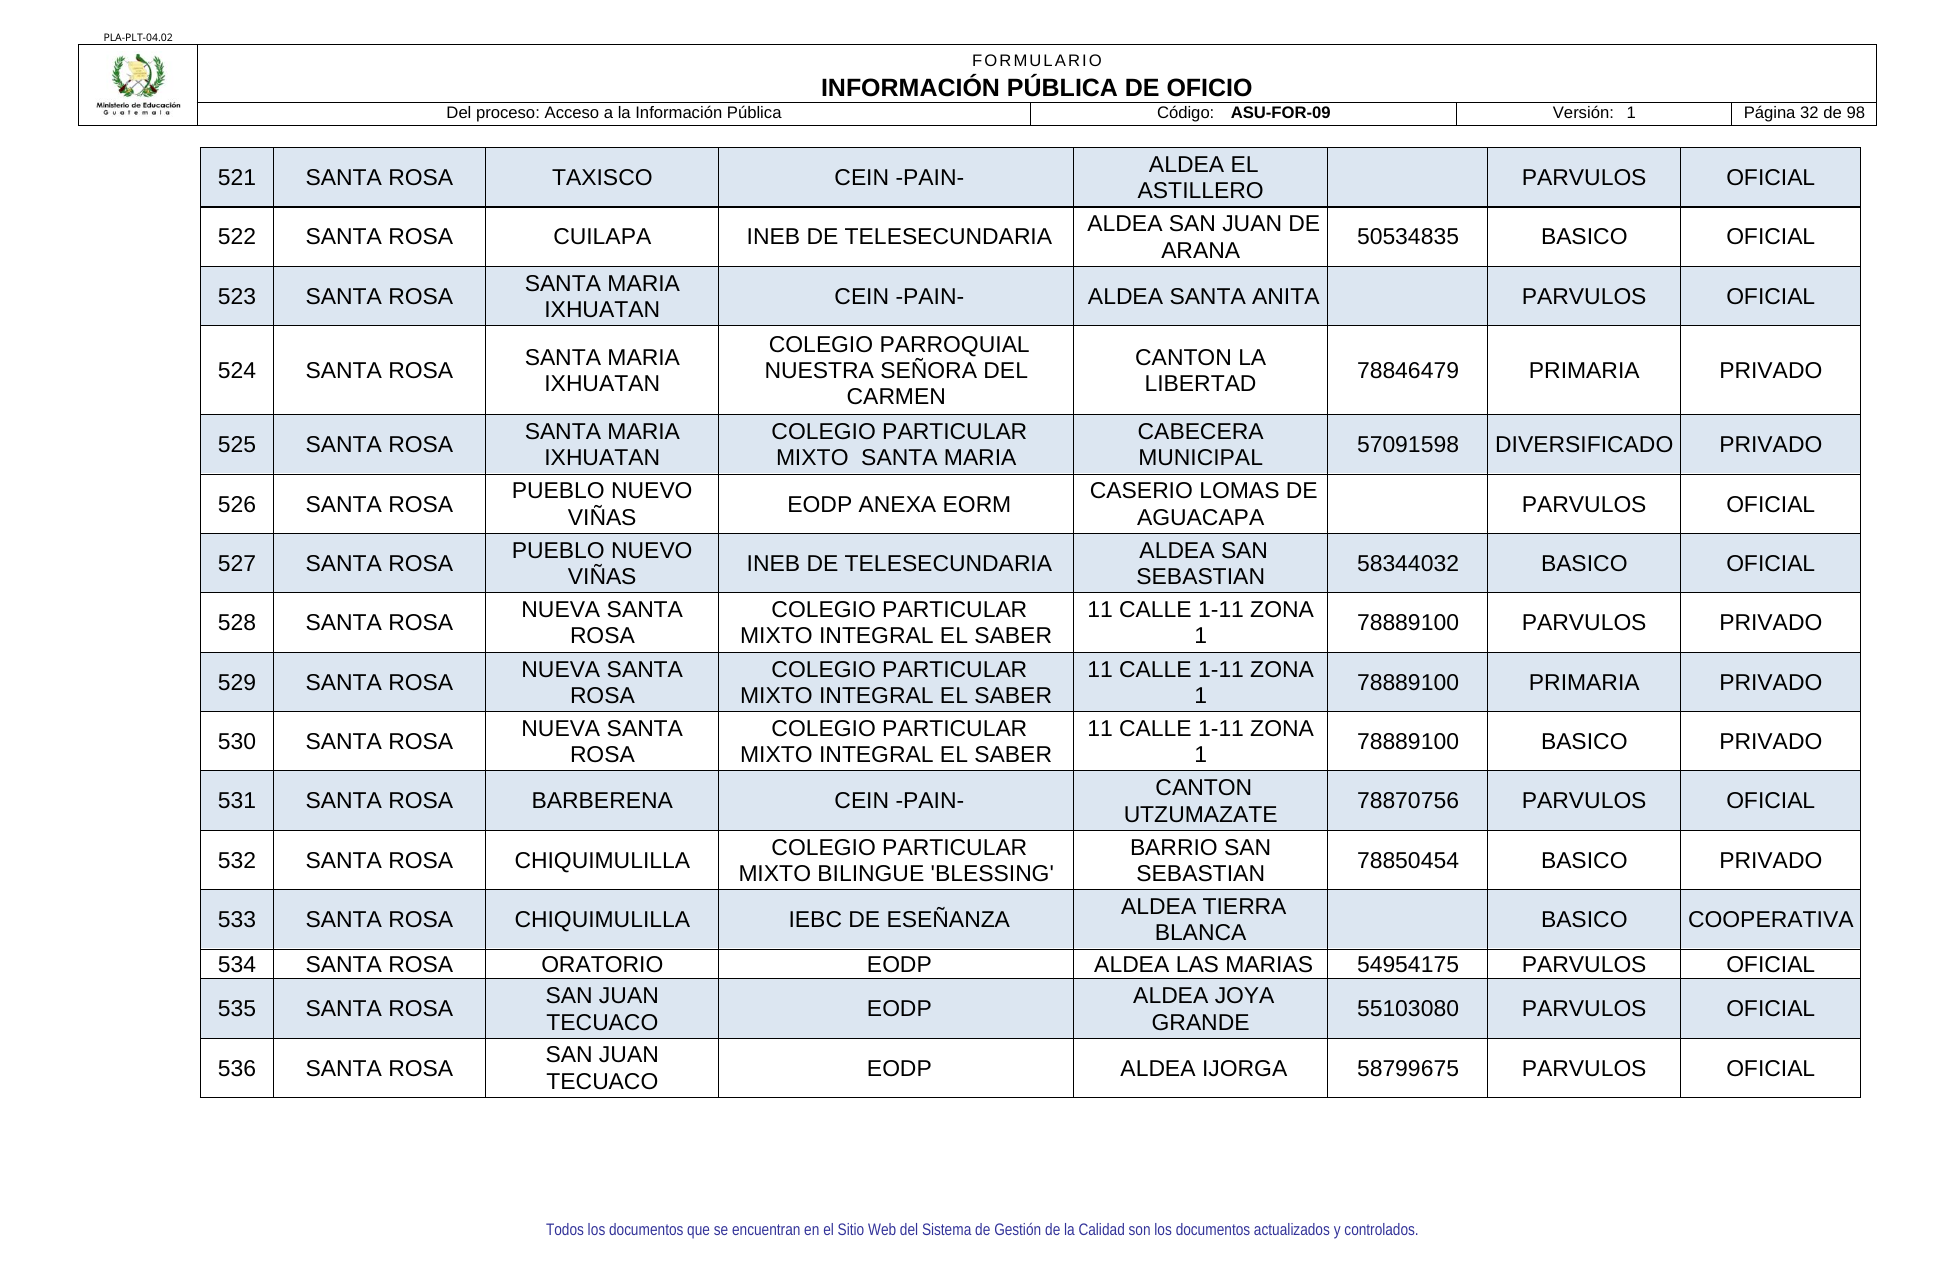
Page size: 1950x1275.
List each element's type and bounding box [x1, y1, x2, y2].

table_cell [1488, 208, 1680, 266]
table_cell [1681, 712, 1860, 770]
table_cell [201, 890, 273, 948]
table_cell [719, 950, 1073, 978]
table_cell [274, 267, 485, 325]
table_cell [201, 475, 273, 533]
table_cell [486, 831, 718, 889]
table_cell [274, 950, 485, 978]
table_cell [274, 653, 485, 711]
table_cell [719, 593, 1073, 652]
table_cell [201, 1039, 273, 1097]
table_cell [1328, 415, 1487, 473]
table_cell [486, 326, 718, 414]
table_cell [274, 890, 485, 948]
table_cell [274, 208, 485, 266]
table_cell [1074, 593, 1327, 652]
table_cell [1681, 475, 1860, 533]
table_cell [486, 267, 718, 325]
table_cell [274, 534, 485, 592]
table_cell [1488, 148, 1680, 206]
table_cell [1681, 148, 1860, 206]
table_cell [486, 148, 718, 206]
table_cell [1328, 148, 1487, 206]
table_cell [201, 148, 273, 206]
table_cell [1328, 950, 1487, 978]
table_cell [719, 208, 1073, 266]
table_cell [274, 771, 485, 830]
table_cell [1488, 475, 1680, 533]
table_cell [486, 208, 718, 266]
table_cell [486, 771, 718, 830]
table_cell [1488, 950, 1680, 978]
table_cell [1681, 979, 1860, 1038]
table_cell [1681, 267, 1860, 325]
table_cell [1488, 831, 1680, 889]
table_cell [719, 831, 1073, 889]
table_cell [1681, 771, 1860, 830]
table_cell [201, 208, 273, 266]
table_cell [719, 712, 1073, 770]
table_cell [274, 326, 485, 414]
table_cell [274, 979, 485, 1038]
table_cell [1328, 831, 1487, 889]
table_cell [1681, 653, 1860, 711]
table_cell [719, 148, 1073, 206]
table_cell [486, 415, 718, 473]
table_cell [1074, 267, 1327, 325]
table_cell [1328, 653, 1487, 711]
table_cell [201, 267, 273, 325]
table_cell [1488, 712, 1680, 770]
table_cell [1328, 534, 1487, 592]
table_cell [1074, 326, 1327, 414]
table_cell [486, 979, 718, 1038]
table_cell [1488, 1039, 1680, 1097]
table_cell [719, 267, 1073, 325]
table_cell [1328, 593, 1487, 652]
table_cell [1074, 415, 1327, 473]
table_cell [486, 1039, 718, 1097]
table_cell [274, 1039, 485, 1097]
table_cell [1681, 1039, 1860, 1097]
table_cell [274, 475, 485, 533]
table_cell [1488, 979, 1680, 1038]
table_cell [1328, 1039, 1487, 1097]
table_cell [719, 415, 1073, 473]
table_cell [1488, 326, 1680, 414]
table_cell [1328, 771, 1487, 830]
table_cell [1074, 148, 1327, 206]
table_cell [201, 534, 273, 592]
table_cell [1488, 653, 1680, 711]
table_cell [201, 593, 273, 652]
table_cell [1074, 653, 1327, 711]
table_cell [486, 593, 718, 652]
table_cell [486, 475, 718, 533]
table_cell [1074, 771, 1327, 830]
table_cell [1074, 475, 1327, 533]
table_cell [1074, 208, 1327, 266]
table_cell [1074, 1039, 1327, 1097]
picture [95, 51, 181, 117]
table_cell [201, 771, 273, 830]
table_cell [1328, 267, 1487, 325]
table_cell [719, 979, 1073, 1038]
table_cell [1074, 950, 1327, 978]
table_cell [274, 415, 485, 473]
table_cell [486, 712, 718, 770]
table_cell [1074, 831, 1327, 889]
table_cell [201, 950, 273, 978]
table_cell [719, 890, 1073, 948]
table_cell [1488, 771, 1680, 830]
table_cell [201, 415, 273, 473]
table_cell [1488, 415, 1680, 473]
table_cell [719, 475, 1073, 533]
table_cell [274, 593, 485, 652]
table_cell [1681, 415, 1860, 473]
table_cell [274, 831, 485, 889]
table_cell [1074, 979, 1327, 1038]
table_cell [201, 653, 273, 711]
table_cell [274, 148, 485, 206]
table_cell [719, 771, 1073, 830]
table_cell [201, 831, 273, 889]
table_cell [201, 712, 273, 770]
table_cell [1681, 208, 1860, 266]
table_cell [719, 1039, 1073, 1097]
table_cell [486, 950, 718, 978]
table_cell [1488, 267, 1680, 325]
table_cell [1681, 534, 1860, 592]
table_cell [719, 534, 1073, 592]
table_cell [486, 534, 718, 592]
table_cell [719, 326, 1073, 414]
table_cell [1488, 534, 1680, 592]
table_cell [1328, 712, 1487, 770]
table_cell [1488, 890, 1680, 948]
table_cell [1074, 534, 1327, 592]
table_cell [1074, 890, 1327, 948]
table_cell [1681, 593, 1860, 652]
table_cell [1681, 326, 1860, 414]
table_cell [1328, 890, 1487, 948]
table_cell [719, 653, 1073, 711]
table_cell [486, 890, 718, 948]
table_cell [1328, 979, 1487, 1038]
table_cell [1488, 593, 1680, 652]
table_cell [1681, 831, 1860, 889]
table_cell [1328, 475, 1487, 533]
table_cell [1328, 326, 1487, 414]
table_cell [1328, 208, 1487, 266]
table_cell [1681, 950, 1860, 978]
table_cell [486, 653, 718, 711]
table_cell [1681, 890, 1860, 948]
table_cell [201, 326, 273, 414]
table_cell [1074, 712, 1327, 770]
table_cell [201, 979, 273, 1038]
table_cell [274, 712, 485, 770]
